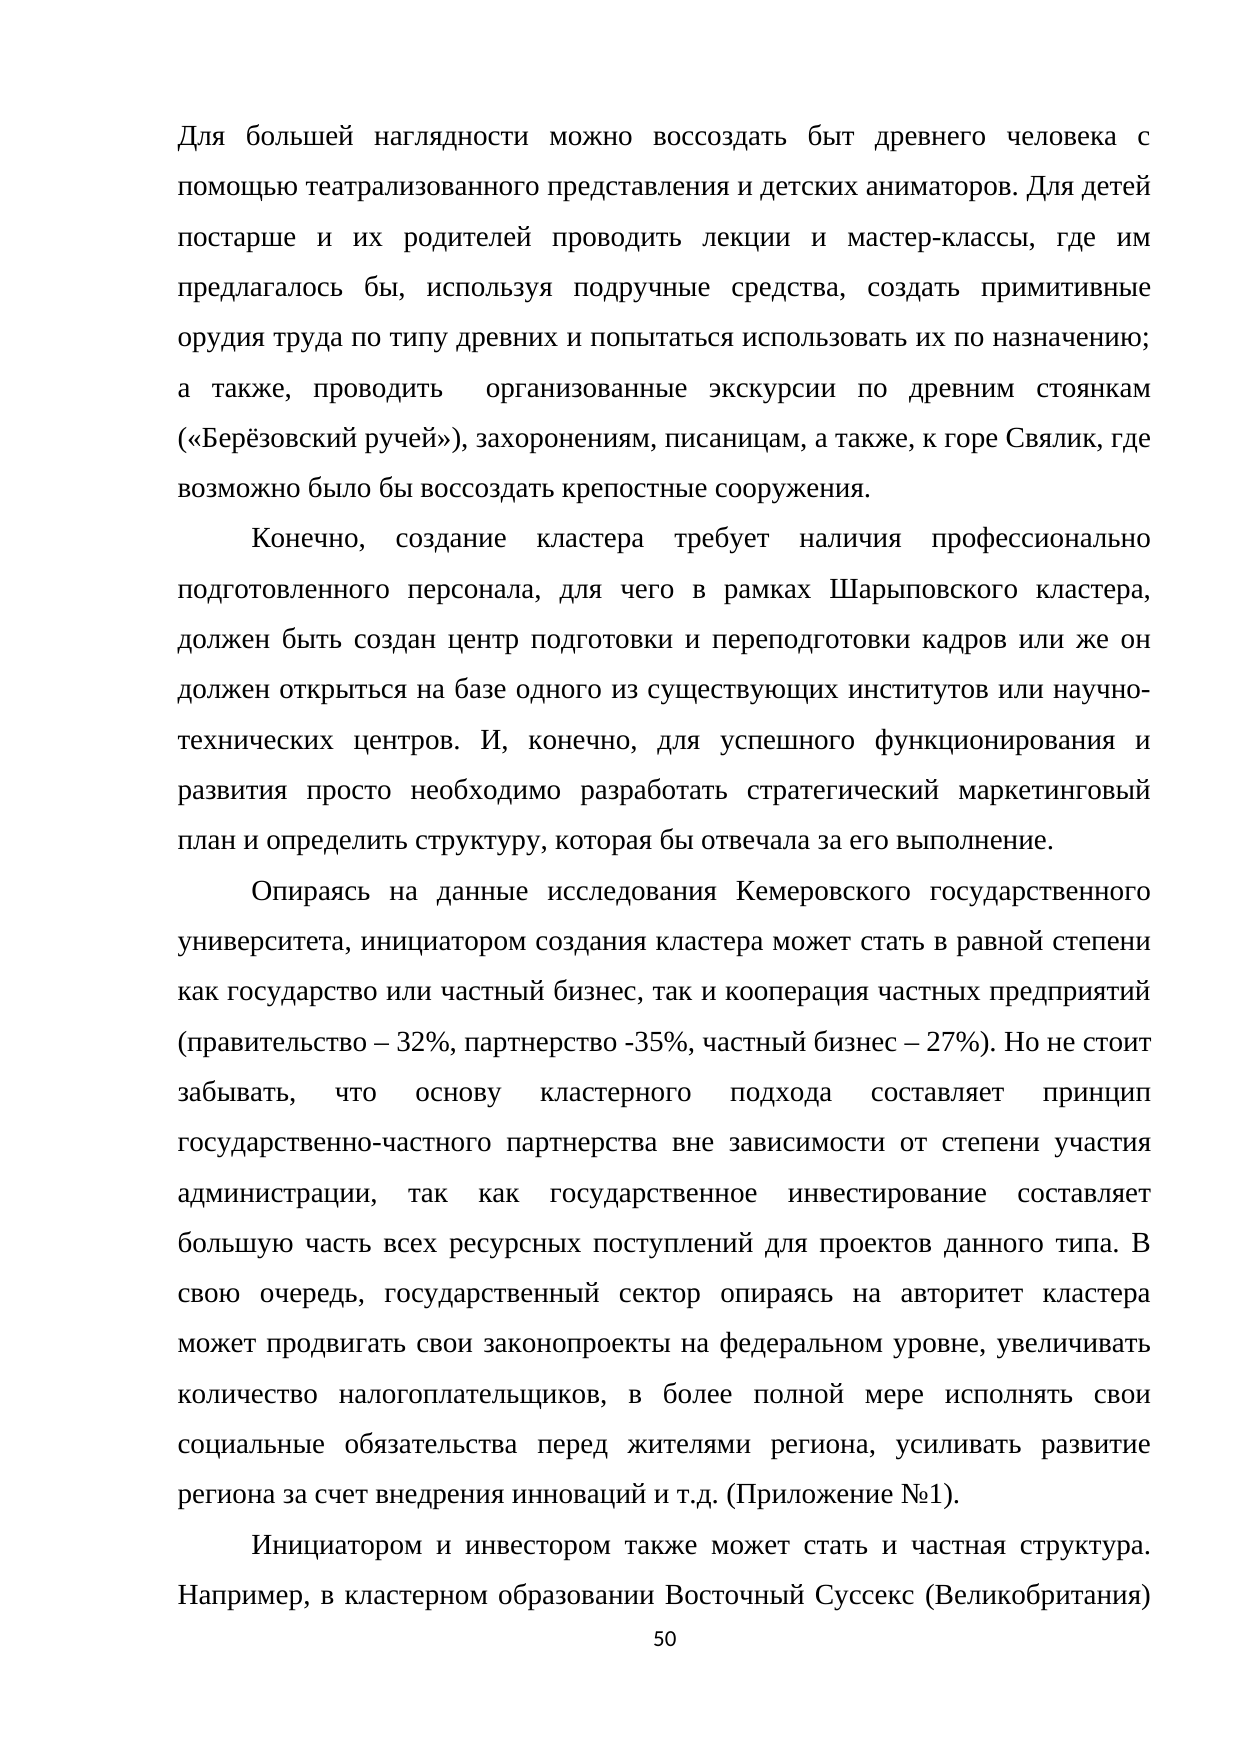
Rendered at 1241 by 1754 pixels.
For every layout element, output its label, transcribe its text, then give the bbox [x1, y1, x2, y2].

text Конечно, создание кластера требует наличия профессионально подготовленного персонала, для чего в рамках Шарыповского кластера, должен быть создан центр подготовки и переподготовки кадров или же он должен открыться на базе одного из существующих институтов или научно-технических центров. И, конечно, для успешного функционирования и развития просто необходимо разработать стратегический маркетинговый план и определить структуру, которая бы отвечала за его выполнение. [177, 521, 1152, 856]
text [177, 118, 1152, 504]
text Опираясь на данные исследования Кемеровского государственного университета, инициатором создания кластера может стать в равной степени как государство или частный бизнес, так и кооперация частных предприятий (правительство – 32%, партнерство -35%, частный бизнес – 27%). Но не стоит забывать, что основу кластерного подхода составляет принцип государственно-частного партнерства вне зависимости от степени участия администрации, так как государственное инвестирование составляет большую часть всех ресурсных поступлений для проектов данного типа. В свою очередь, государственный сектор опираясь на авторитет кластера может продвигать свои законопроекты на федеральном уровне, увеличивать количество налогоплательщиков, в более полной мере исполнять свои социальные обязательства перед жителями региона, усиливать развитие региона за счет внедрения инноваций и т.д. (Приложение №1). [177, 873, 1152, 1510]
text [177, 1527, 1152, 1611]
